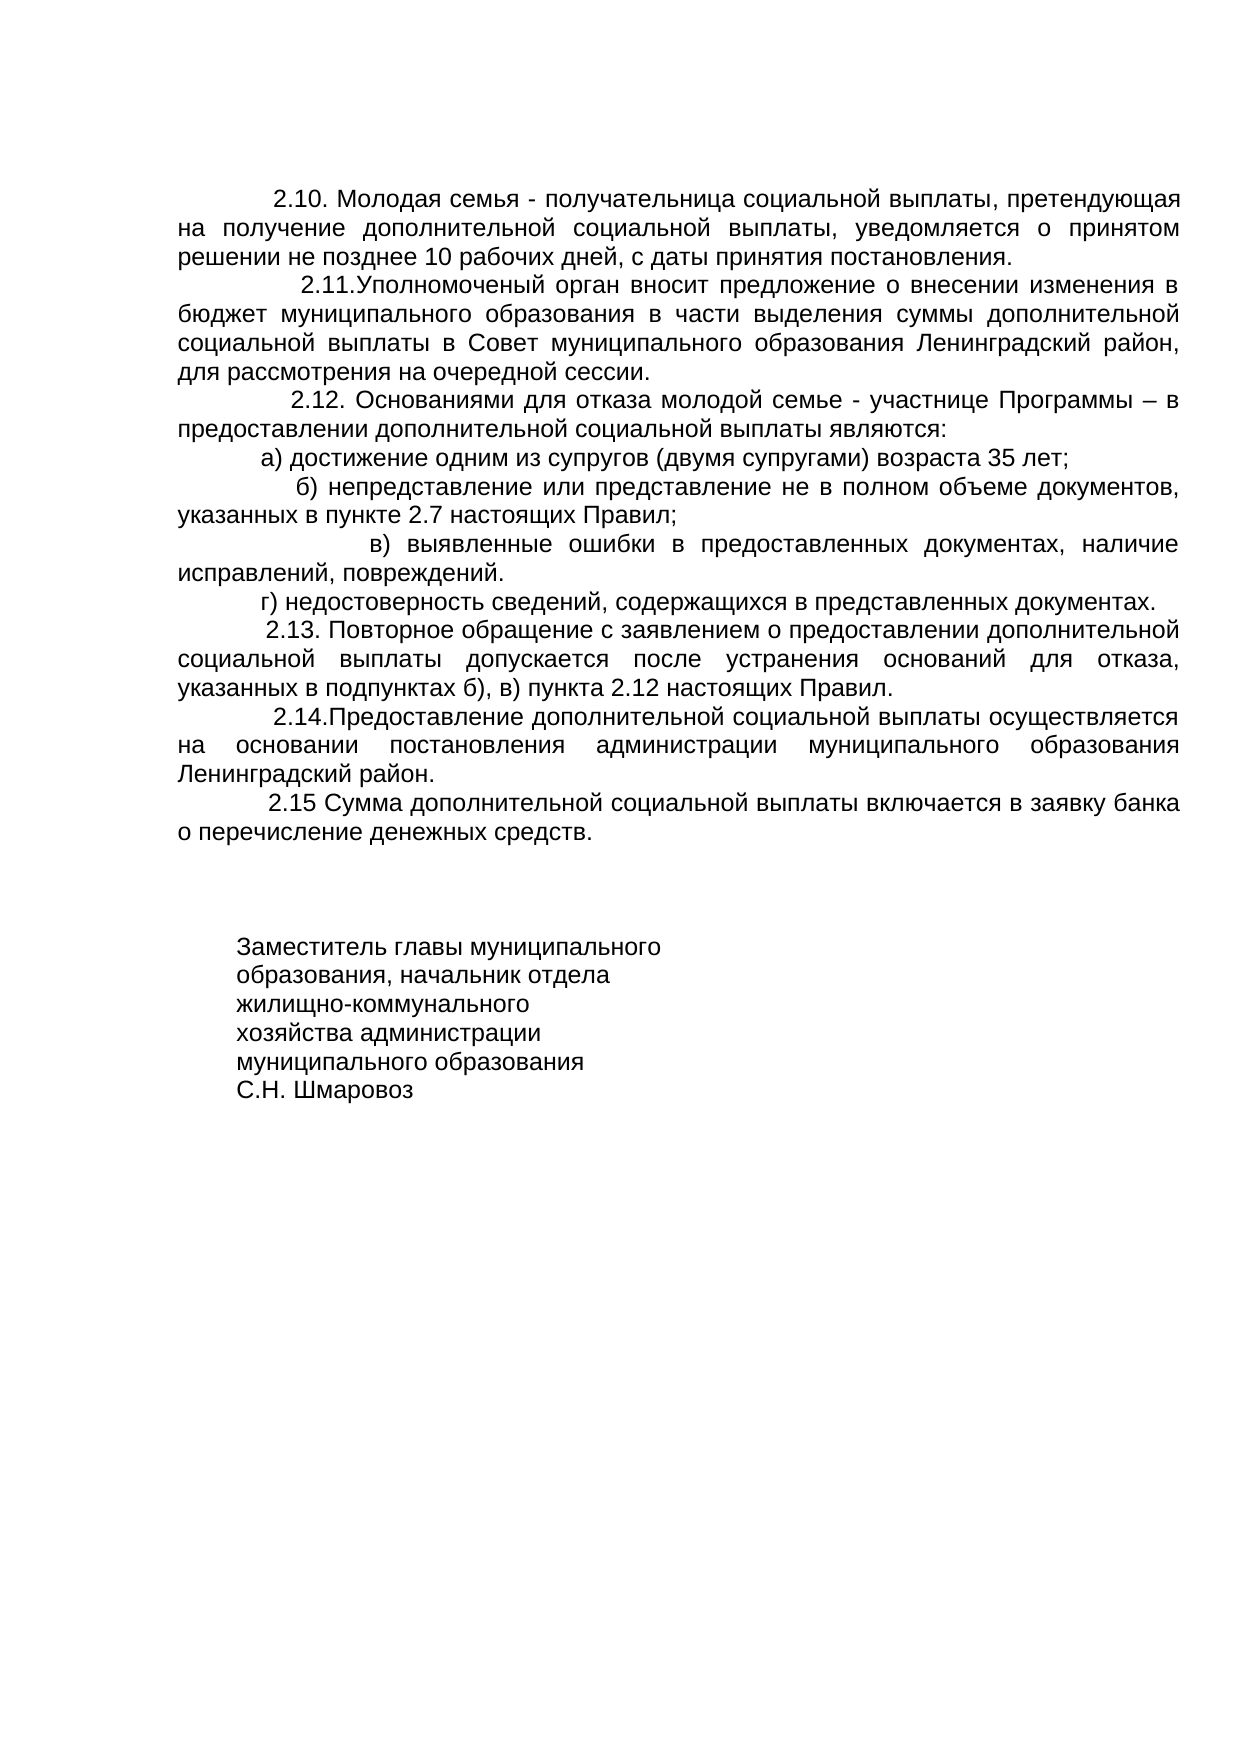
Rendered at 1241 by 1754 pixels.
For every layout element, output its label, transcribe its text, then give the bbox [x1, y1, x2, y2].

text 2.13. Повторное обращение с заявлением о предоставлении дополнительной социальной выплаты допускается после устранения оснований для отказа, указанных в подпунктах б), в) пункта 2.12 настоящих Правил. [177, 616, 1181, 702]
text в) выявленные ошибки в предоставленных документах, наличие исправлений, повреждений. [177, 529, 1181, 587]
text 2.15 Сумма дополнительной социальной выплаты включается в заявку банка о перечисление денежных средств. [177, 788, 1181, 846]
text жилищно-коммунального хозяйства администрации муниципального образования [236, 989, 1181, 1076]
text г) недостоверность сведений, содержащихся в представленных документах. [177, 587, 1181, 616]
text 2.11.Уполномоченый орган вносит предложение о внесении изменения в бюджет муниципального образования в части выделения суммы дополнительной социальной выплаты в Совет муниципального образования Ленинградский район, для рассмотрения на очередной сессии. [177, 271, 1181, 386]
text Заместитель главы муниципального образования, начальник отдела [236, 932, 1181, 989]
text 2.12. Основаниями для отказа молодой семье - участнице Программы – в предоставлении дополнительной социальной выплаты являются: [177, 386, 1181, 443]
text б) непредставление или представление не в полном объеме документов, указанных в пункте 2.7 настоящих Правил; [177, 472, 1181, 529]
text С.Н. Шмаровоз [177, 1076, 1181, 1104]
text 2.10. Молодая семья - получательница социальной выплаты, претендующая на получение дополнительной социальной выплаты, уведомляется о принятом решении не позднее 10 рабочих дней, с даты принятия постановления. [177, 184, 1181, 271]
text а) достижение одним из супругов (двумя супругами) возраста 35 лет; [177, 443, 1181, 472]
text 2.14.Предоставление дополнительной социальной выплаты осуществляется на основании постановления администрации муниципального образования Ленинградский район. [177, 702, 1181, 788]
